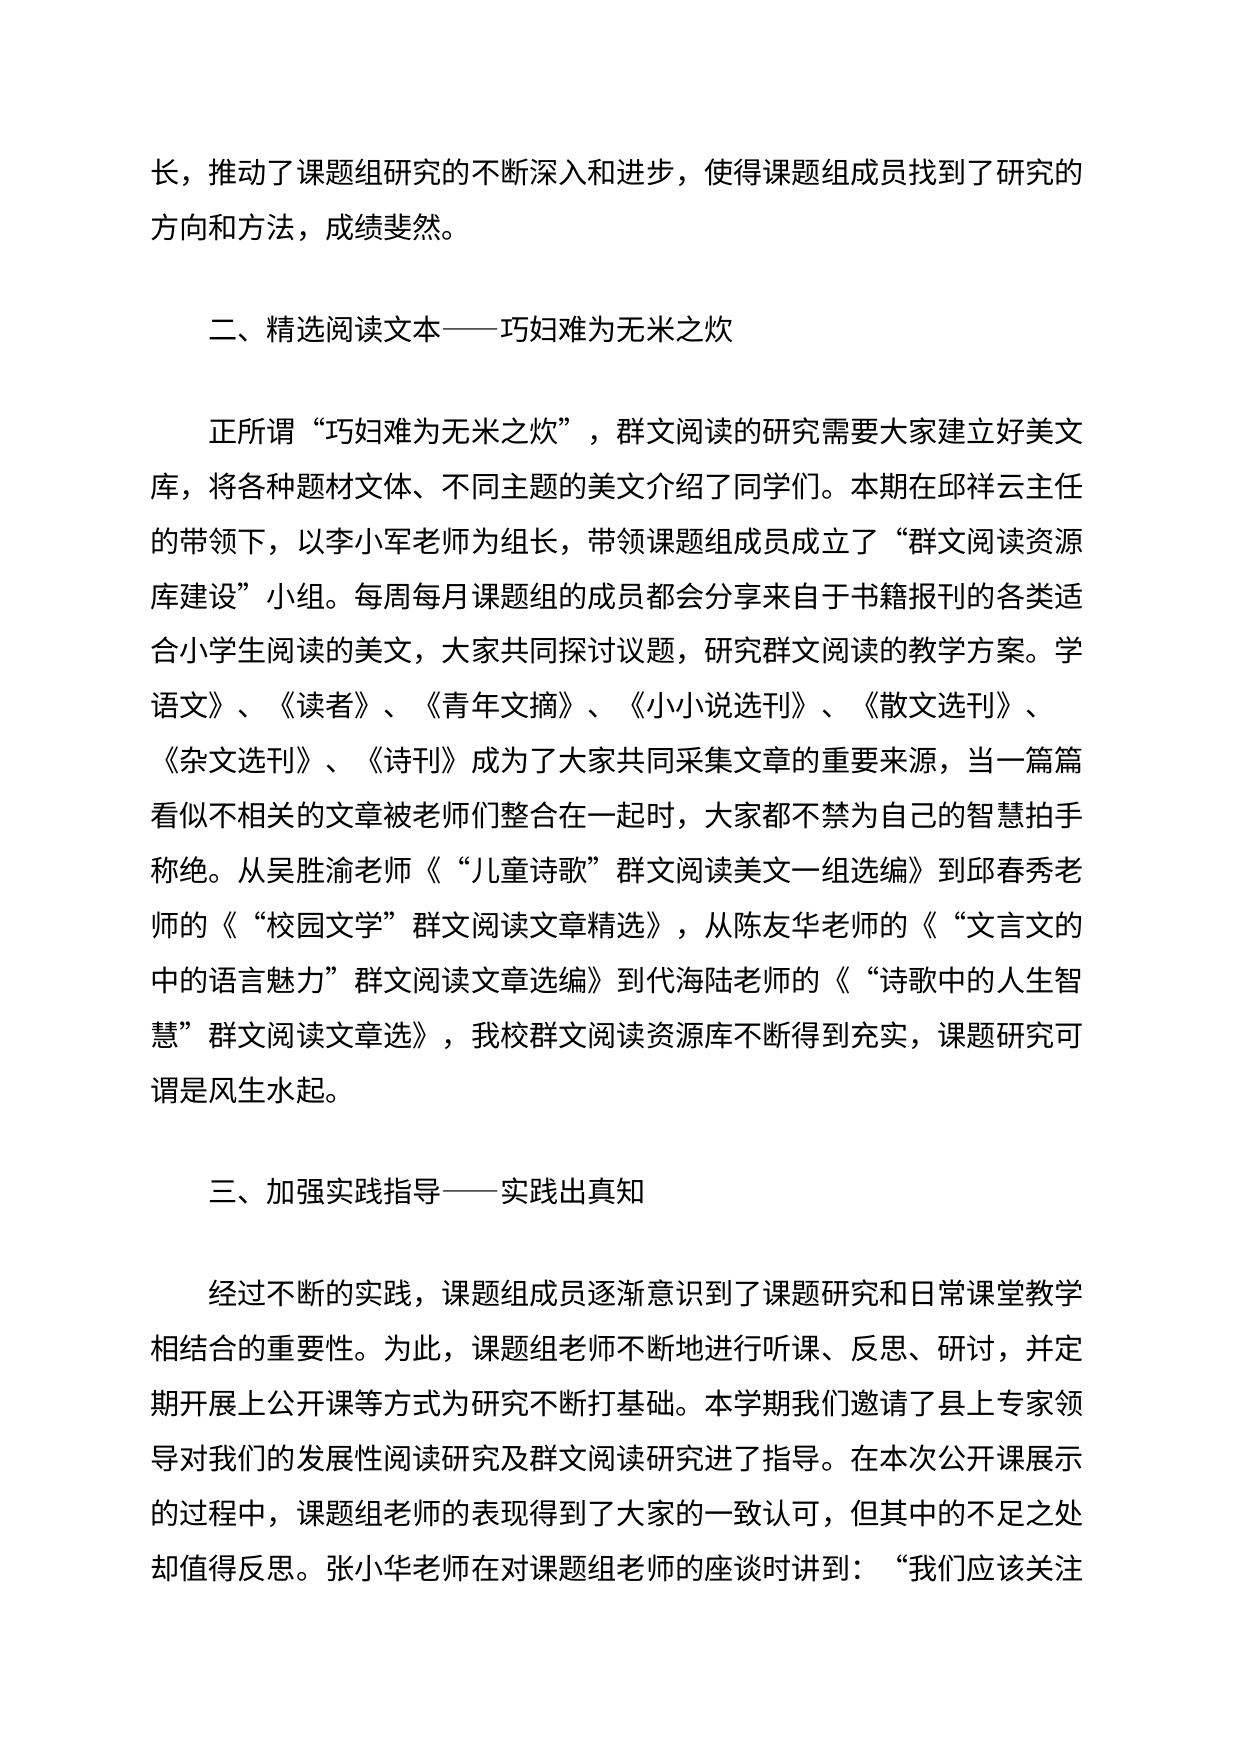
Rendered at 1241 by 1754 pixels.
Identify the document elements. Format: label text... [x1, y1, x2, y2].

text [150, 1271, 1090, 1587]
text 二、精选阅读文本——巧妇难为无米之炊 [150, 307, 1090, 349]
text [150, 150, 1090, 247]
text 三、加强实践指导——实践出真知 [150, 1169, 1090, 1211]
text 正所谓“巧妇难为无米之炊”，群文阅读的研究需要大家建立好美文库，将各种题材文体、不同主题的美文介绍了同学们。本期在邱祥云主任的带领下，以李小军老师为组长，带领课题组成员成立了“群文阅读资源库建设”小组。每周每月课题组的成员都会分享来自于书籍报刊的各类适合小学生阅读的美文，大家共同探讨议题，研究群文阅读的教学方案。学语文》、《读者》、《青年文摘》、《小小说选刊》、《散文选刊》、《杂文选刊》、《诗刊》成为了大家共同采集文章的重要来源，当一篇篇看似不相关的文章被老师们整合在一起时，大家都不禁为自己的智慧拍手称绝。从吴胜渝老师《“儿童诗歌”群文阅读美文一组选编》到邱春秀老师的《“校园文学”群文阅读文章精选》，从陈友华老师的《“文言文的中的语言魅力”群文阅读文章选编》到代海陆老师的《“诗歌中的人生智慧”群文阅读文章选》，我校群文阅读资源库不断得到充实，课题研究可谓是风生水起。 [150, 408, 1090, 1109]
